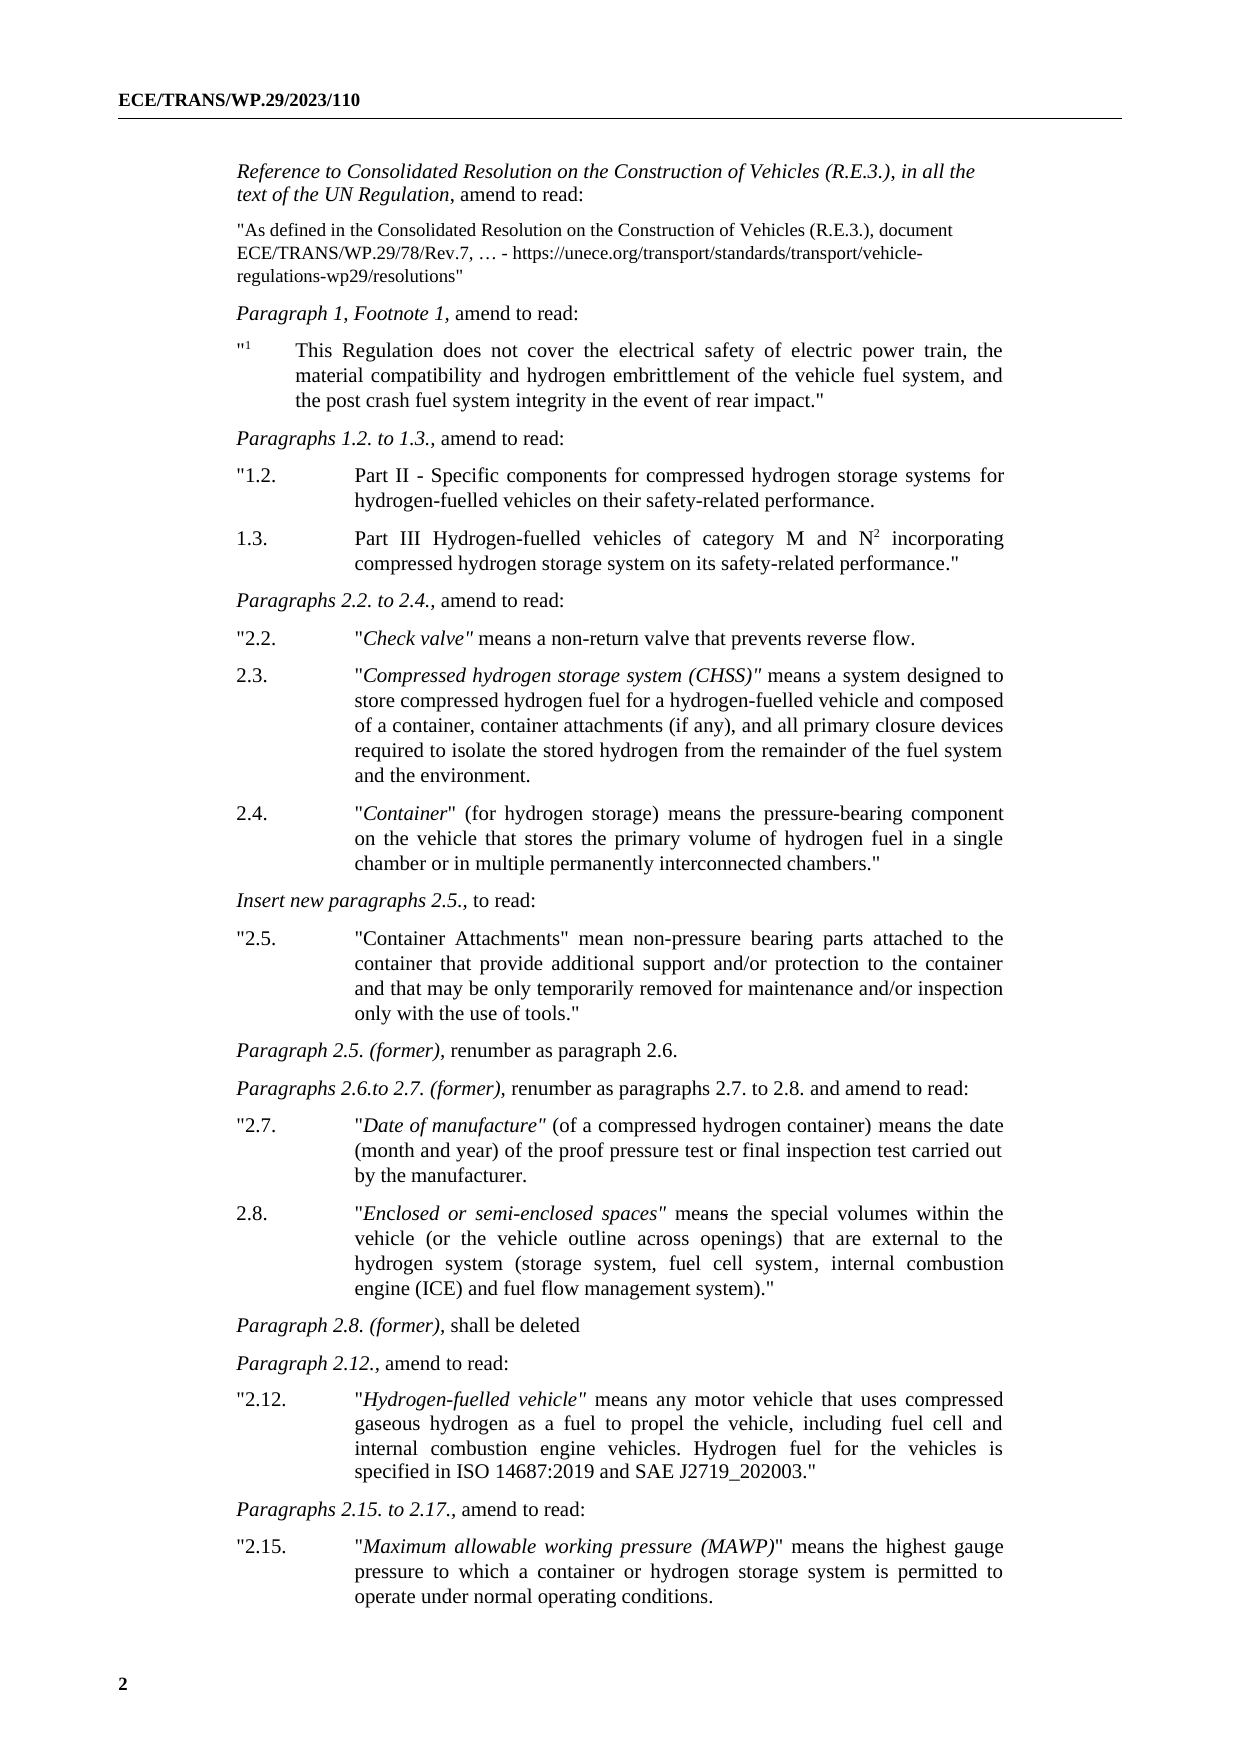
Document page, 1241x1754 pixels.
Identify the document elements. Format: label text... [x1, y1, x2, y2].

text Insert new paragraphs 2.5., to read: [236, 887, 1004, 912]
text 2.4. "Container" (for hydrogen storage) means the pressure-bearing component on the vehicle that stores the primary volume of hydrogen fuel in a single chamber or in multiple permanently interconnected chambers." [236, 800, 1004, 875]
text Paragraph 2.8. (former), shall be deleted [236, 1312, 1004, 1337]
text Paragraphs 2.6.to 2.7. (former), renumber as paragraphs 2.7. to 2.8. and amend to read: [236, 1075, 1004, 1100]
text Paragraphs 2.2. to 2.4., amend to read: [236, 587, 1004, 612]
text Paragraph 1, Footnote 1, amend to read: [236, 300, 1004, 325]
text 1.3. Part III Hydrogen-fuelled vehicles of category M and N2 incorporating compressed hydrogen storage system on its safety-related performance." [236, 525, 1004, 575]
text Reference to Consolidated Resolution on the Construction of Vehicles (R.E.3.), in all the text of the UN Regulation, amend to read: [118, 160, 1003, 206]
text 2.3. "Compressed hydrogen storage system (CHSS)" means a system designed to store compressed hydrogen fuel for a hydrogen-fuelled vehicle and composed of a container, container attachments (if any), and all primary closure devices required to isolate the stored hydrogen from the remainder of the fuel system and the environment. [236, 662, 1004, 787]
text "1 This Regulation does not cover the electrical safety of electric power train, the material compatibility and hydrogen embrittlement of the vehicle fuel system, and the post crash fuel system integrity in the event of rear impact." [236, 337, 1004, 412]
text "2.5. "Container Attachments" mean non-pressure bearing parts attached to the container that provide additional support and/or protection to the container and that may be only temporarily removed for maintenance and/or inspection only with the use of tools." [236, 925, 1004, 1025]
text Paragraph 2.5. (former), renumber as paragraph 2.6. [236, 1037, 1004, 1062]
text "2.7. "Date of manufacture" (of a compressed hydrogen container) means the date (month and year) of the proof pressure test or final inspection test carried out by the manufacturer. [236, 1112, 1004, 1187]
text Paragraphs 2.15. to 2.17., amend to read: [236, 1496, 1004, 1521]
text 2.8. "Enclosed or semi-enclosed spaces" means the special volumes within the vehicle (or the vehicle outline across openings) that are external to the hydrogen system (storage system, fuel cell system, internal combustion engine (ICE) and fuel flow management system)." [236, 1200, 1004, 1300]
text "2.12. "Hydrogen-fuelled vehicle" means any motor vehicle that uses compressed gaseous hydrogen as a fuel to propel the vehicle, including fuel cell and internal combustion engine vehicles. Hydrogen fuel for the vehicles is specified in ISO 14687:2019 and SAE J2719_202003." [236, 1387, 1004, 1483]
text "As defined in the Consolidated Resolution on the Construction of Vehicles (R.E.3.), document ECE/TRANS/WP.29/78/Rev.7, … - https://unece.org/transport/standards/transport/vehicle-regulations-wp29/resolutions" [118, 218, 1003, 287]
text "2.15. "Maximum allowable working pressure (MAWP)" means the highest gauge pressure to which a container or hydrogen storage system is permitted to operate under normal operating conditions. [236, 1533, 1004, 1608]
text Paragraphs 1.2. to 1.3., amend to read: [236, 425, 1004, 450]
text "2.2. "Check valve" means a non-return valve that prevents reverse flow. [236, 625, 1004, 650]
text Paragraph 2.12., amend to read: [236, 1350, 1004, 1375]
text "1.2. Part II - Specific components for compressed hydrogen storage systems for hydrogen-fuelled vehicles on their safety-related performance. [236, 462, 1004, 512]
